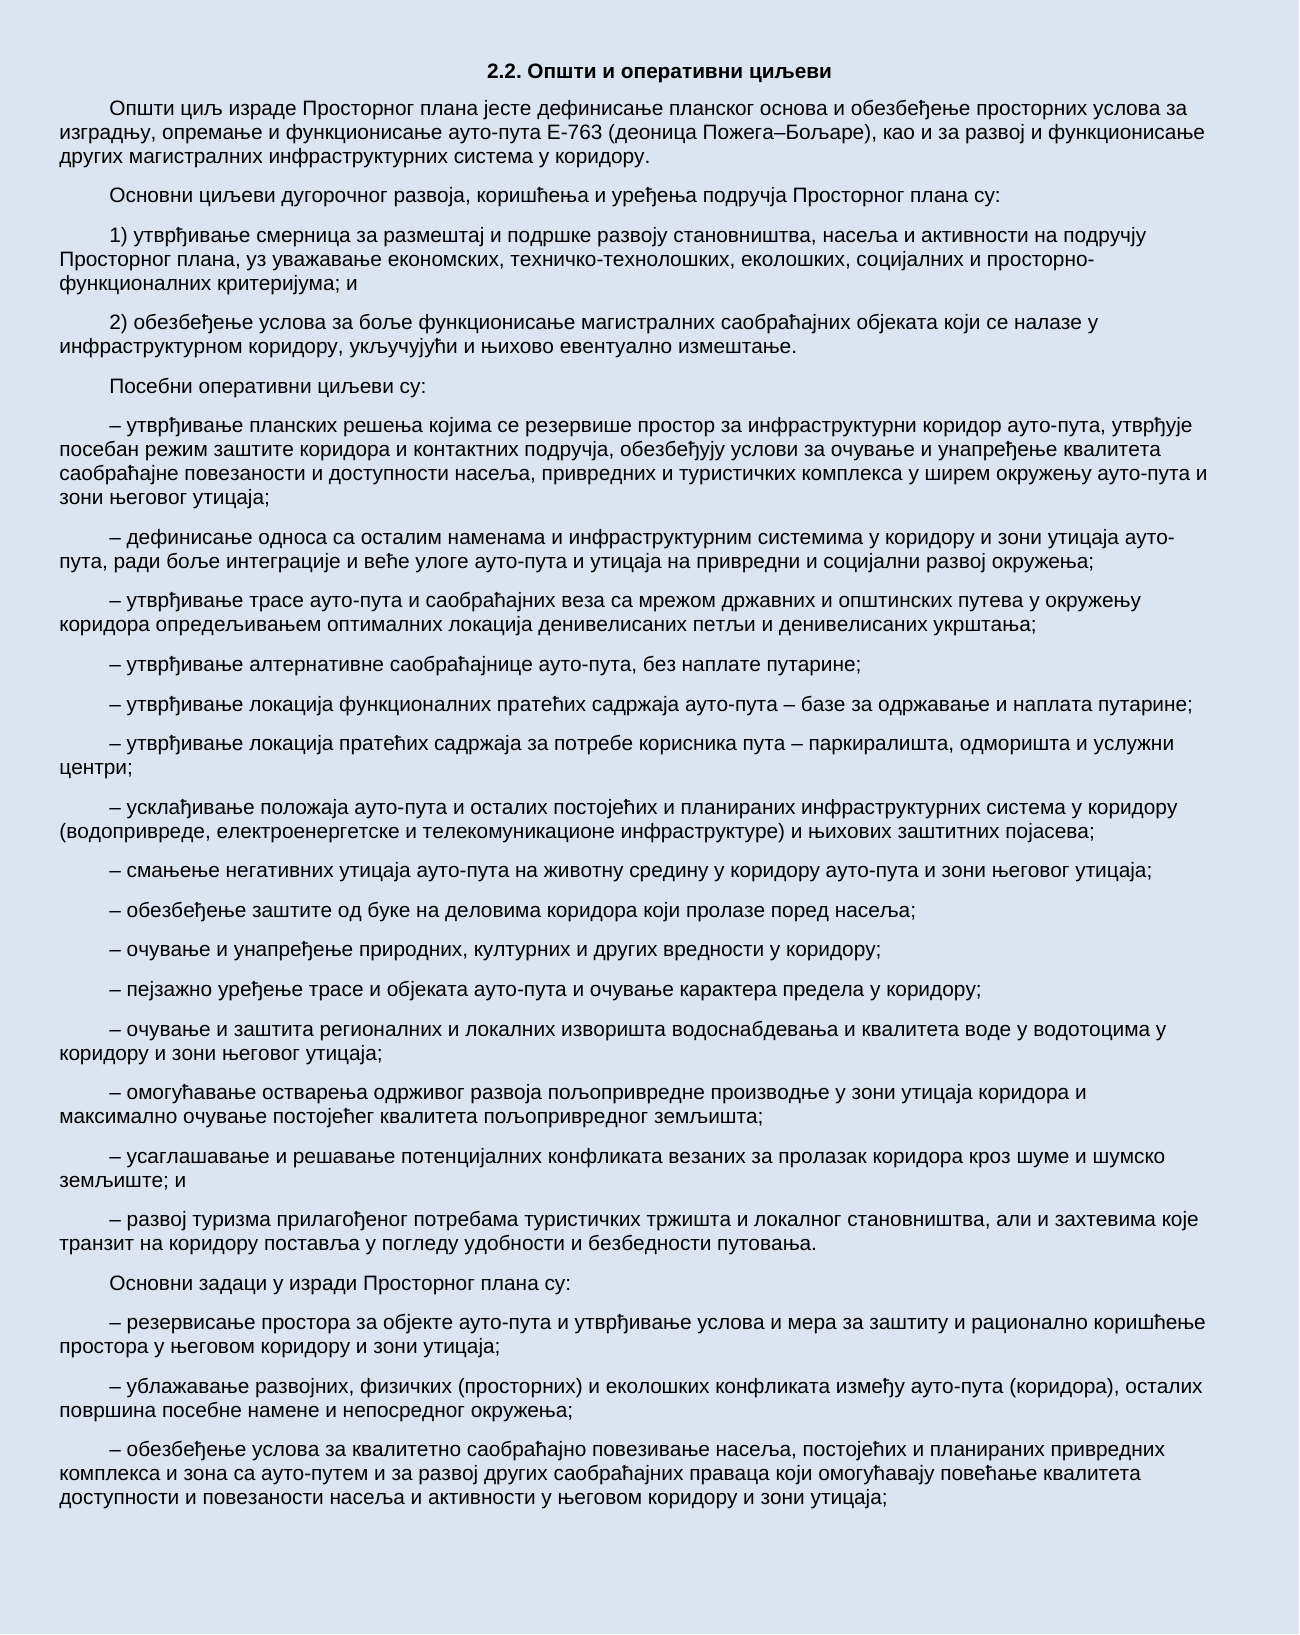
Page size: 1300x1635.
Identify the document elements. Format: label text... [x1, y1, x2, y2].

text – утврђивање алтернативне саобраћајнице ауто-пута, без наплате путарине; [59, 652, 1210, 676]
text – усаглашавање и решавање потенцијалних конфликата везаних за пролазак коридора кроз шуме и шумско земљиште; и [59, 1143, 1210, 1191]
text Основни задаци у изради Просторног плана су: [59, 1271, 1210, 1294]
text Посебни оперативни циљеви су: [59, 374, 1210, 398]
text – утврђивање трасе ауто-пута и саобраћајних веза са мрежом државних и општинских путева у окружењу коридора опредељивањем оптималних локација денивелисаних петљи и денивелисаних укрштања; [59, 588, 1210, 636]
text Основни циљеви дугорочног развоја, коришћења и уређења подручја Просторног плана су: [59, 183, 1210, 207]
text – обезбеђење заштите од буке на деловима коридора који пролазе поред насеља; [59, 898, 1210, 922]
text – резервисање простора за објекте ауто-пута и утврђивање услова и мера за заштиту и рационално коришћење простора у његовом коридору и зони утицаја; [59, 1310, 1210, 1358]
text – утврђивање локација пратећих садржаја за потребе корисника пута – паркиралишта, одморишта и услужни центри; [59, 731, 1210, 779]
text – усклађивање положаја ауто-пута и осталих постојећих и планираних инфраструктурних система у коридору (водопривреде, електроенергетске и телекомуникационе инфраструктуре) и њихових заштитних појасева; [59, 794, 1210, 842]
text – утврђивање локација функционалних пратећих садржаја ауто-пута – базе за одржавање и наплата путарине; [59, 691, 1210, 715]
text 2.2. Општи и оперативни циљеви [59, 59, 1210, 83]
text – пејзажно уређење трасе и објеката ауто-пута и очување карактера предела у коридору; [59, 977, 1210, 1001]
text – смањење негативних утицаја ауто-пута на животну средину у коридору ауто-пута и зони његовог утицаја; [59, 858, 1210, 882]
text – очување и заштита регионалних и локалних изворишта водоснабдевања и квалитета воде у водотоцима у коридору и зони његовог утицаја; [59, 1016, 1210, 1064]
text – развој туризма прилагођеног потребама туристичких тржишта и локалног становништва, али и захтевима које транзит на коридору поставља у погледу удобности и безбедности путовања. [59, 1207, 1210, 1255]
text – обезбеђење услова за квалитетно саобраћајно повезивање насеља, постојећих и планираних привредних комплекса и зона са ауто-путем и за развој других саобраћајних праваца који омогућавају повећање квалитета доступности и повезаности насеља и активности у његовом коридору и зони утицаја; [59, 1437, 1210, 1509]
text 1) утврђивање смерница за размештај и подршке развоју становништва, насеља и активности на подручју Просторног плана, уз уважавање економских, техничко-технолошких, еколошких, социјалних и просторно-функционалних критеријума; и [59, 223, 1210, 294]
text – утврђивање планских решења којима се резервише простор за инфраструктурни коридор ауто-пута, утврђује посебан режим заштите коридора и контактних подручја, обезбеђују услови за очување и унапређење квалитета саобраћајне повезаности и доступности насеља, привредних и туристичких комплекса у ширем окружењу ауто-пута и зони његовог утицаја; [59, 413, 1210, 509]
text 2) обезбеђење услова за боље функционисање магистралних саобраћајних објеката који се налазе у инфраструктурном коридору, укључујући и њихово евентуално измештање. [59, 310, 1210, 358]
text – ублажавање развојних, физичких (просторних) и еколошких конфликата између ауто-пута (коридора), осталих површина посебне намене и непосредног окружења; [59, 1374, 1210, 1422]
text – дефинисање односа са осталим наменама и инфраструктурним системима у коридору и зони утицаја ауто-пута, ради боље интеграције и веће улоге ауто-пута и утицаја на привредни и социјални развој окружења; [59, 525, 1210, 573]
text – омогућавање остварења одрживог развоја пољопривредне производње у зони утицаја коридора и максимално очување постојећег квалитета пољопривредног земљишта; [59, 1080, 1210, 1128]
text Општи циљ израде Просторног плана јесте дефинисање планског основа и обезбеђење просторних услова за изградњу, опремање и функционисање ауто-пута Е-763 (деоница Пожега–Бољаре), као и за развој и функционисање других магистралних инфраструктурних система у коридору. [59, 96, 1210, 167]
text – очување и унапређење природних, културних и других вредности у коридору; [59, 937, 1210, 961]
